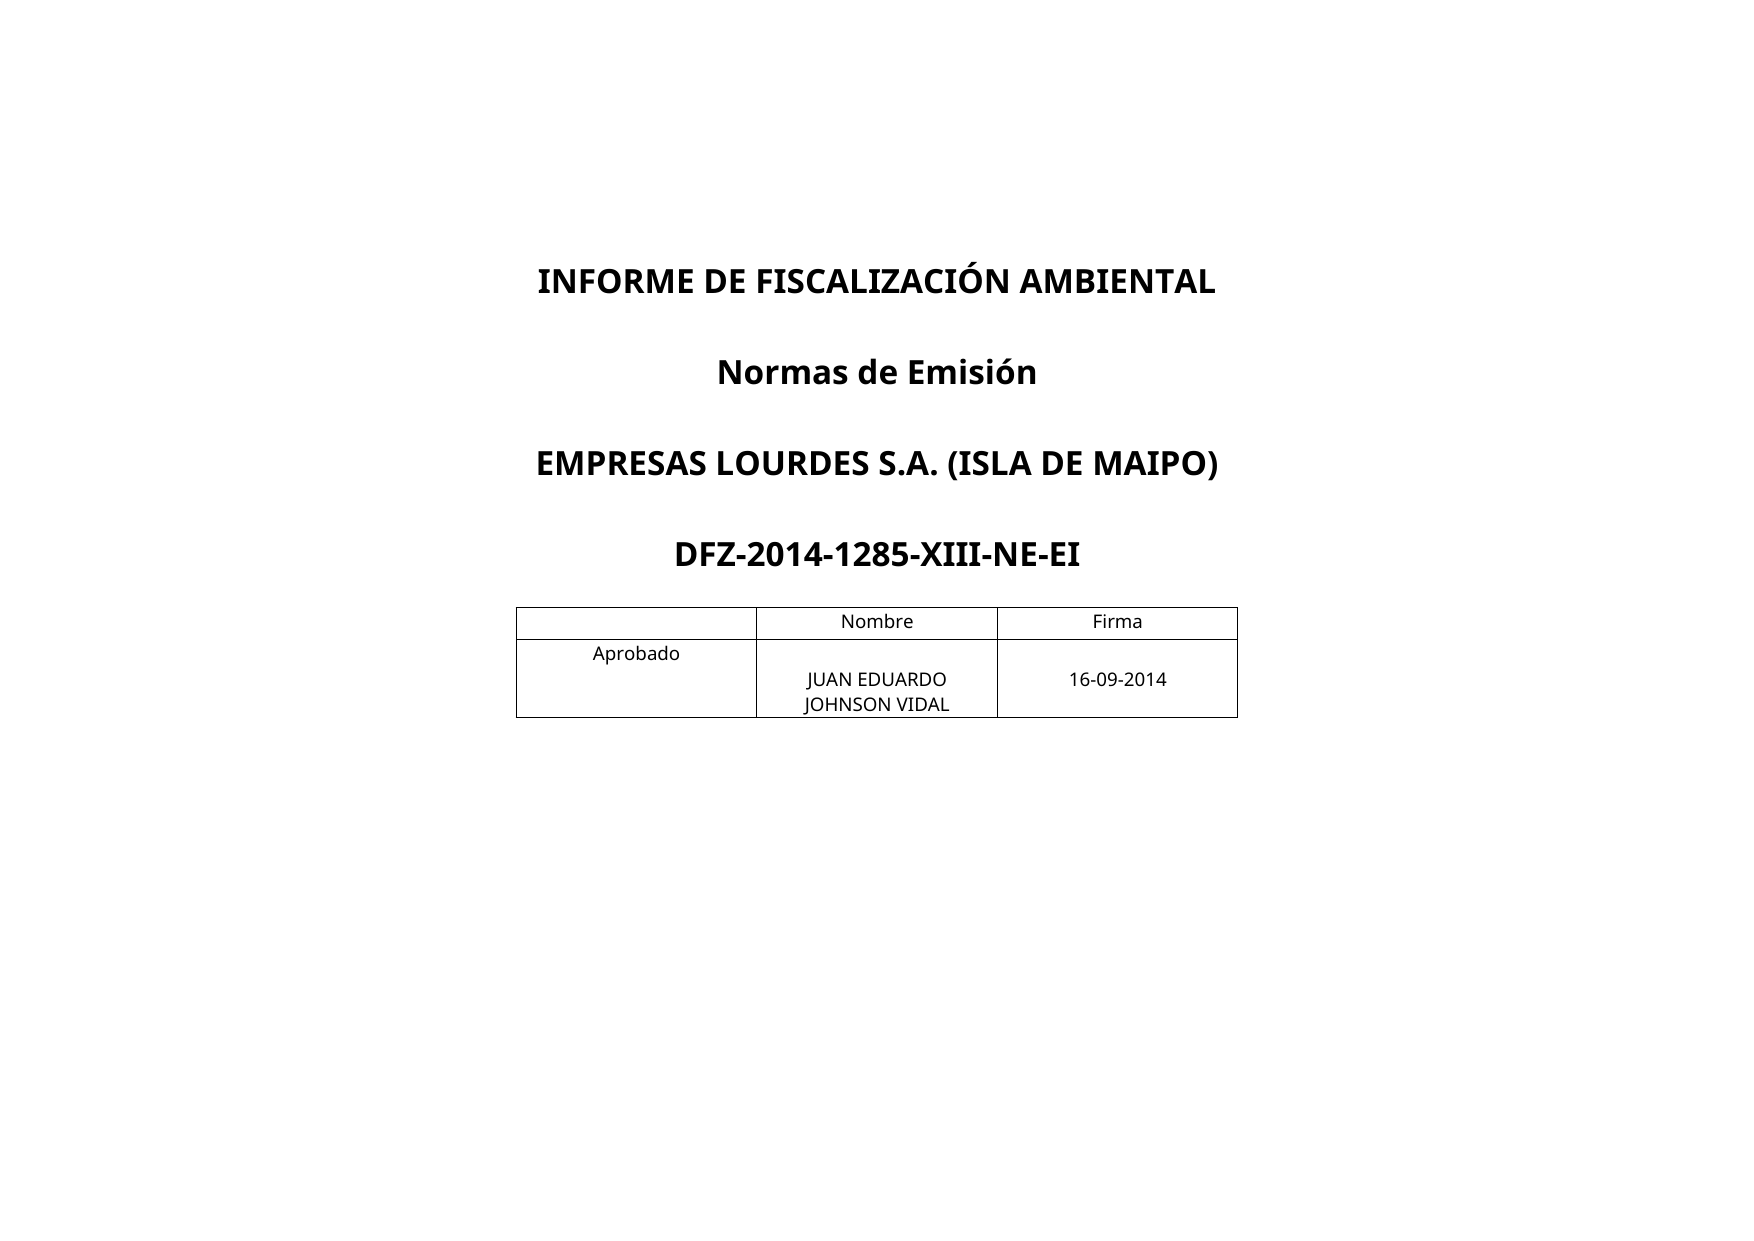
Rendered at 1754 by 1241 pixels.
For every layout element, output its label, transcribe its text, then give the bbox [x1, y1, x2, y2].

table_header Firma [998, 608, 1237, 639]
table_header [517, 608, 756, 639]
table_cell Aprobado [517, 640, 756, 717]
table_header Nombre [757, 608, 997, 639]
text DFZ-2014-1285-XIII-NE-EI [150, 485, 1604, 576]
text EMPRESAS LOURDES S.A. (ISLA DE MAIPO) [150, 394, 1604, 485]
table_cell 16-09-2014 [998, 640, 1237, 717]
text INFORME DE FISCALIZACIÓN AMBIENTAL [150, 212, 1604, 303]
table_cell JUAN EDUARDO JOHNSON VIDAL [757, 640, 997, 717]
text Normas de Emisión [150, 303, 1604, 394]
